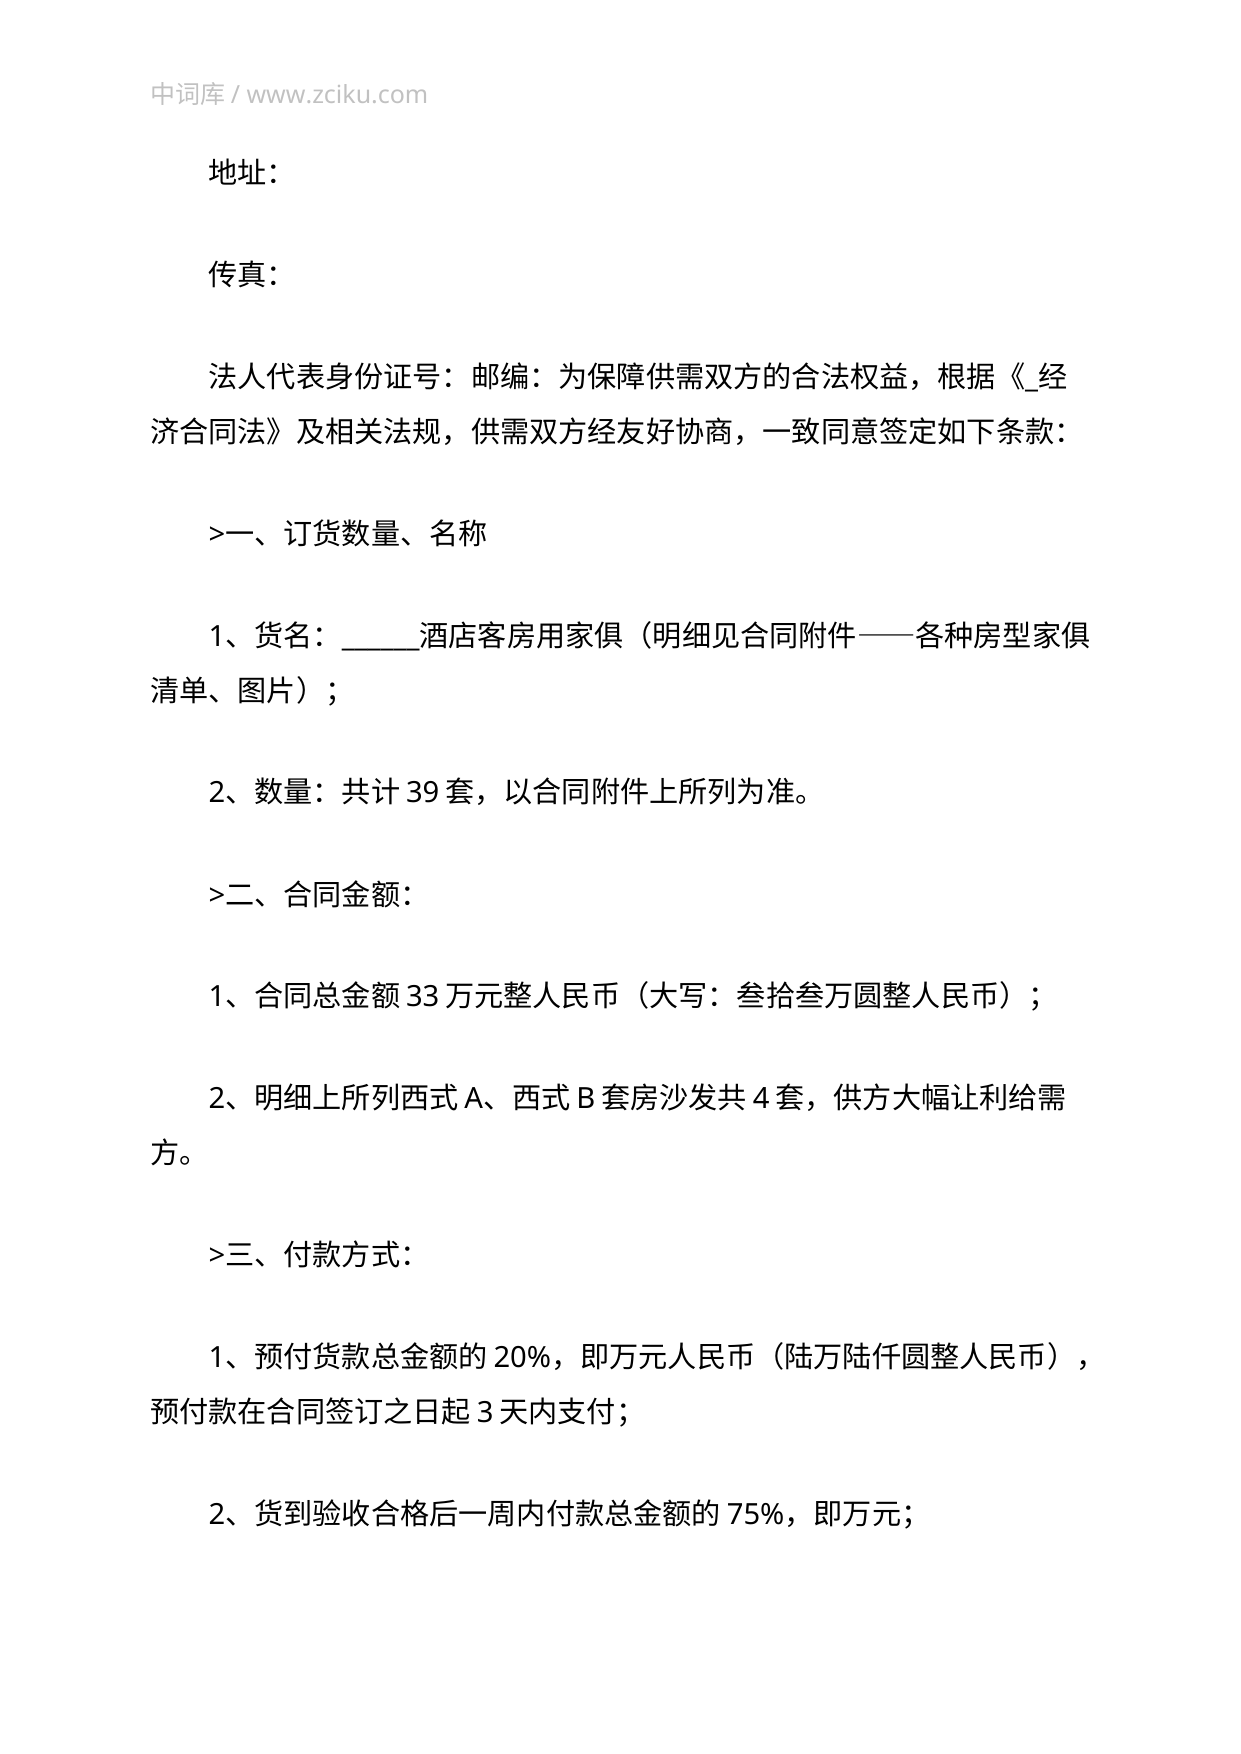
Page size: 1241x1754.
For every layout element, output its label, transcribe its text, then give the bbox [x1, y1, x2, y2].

text 2、明细上所列西式A、西式B套房沙发共4套，供方大幅让利给需方。 [150, 1075, 1090, 1172]
text 1、预付货款总金额的20%，即万元人民币（陆万陆仟圆整人民币），预付款在合同签订之日起3天内支付； [150, 1334, 1090, 1431]
text 2、数量：共计39套，以合同附件上所列为准。 [150, 769, 1090, 811]
text 1、合同总金额33万元整人民币（大写：叁拾叁万圆整人民币）； [150, 973, 1090, 1015]
text 2、货到验收合格后一周内付款总金额的75%，即万元； [150, 1491, 1090, 1533]
text 地址： [150, 150, 1090, 192]
text 1、货名：______酒店客房用家俱（明细见合同附件——各种房型家俱清单、图片）； [150, 612, 1090, 709]
text 法人代表身份证号：邮编：为保障供需双方的合法权益，根据《_经济合同法》及相关法规，供需双方经友好协商，一致同意签定如下条款： [150, 353, 1090, 451]
text >二、合同金额： [150, 871, 1090, 913]
text 传真： [150, 252, 1090, 294]
text >三、付款方式： [150, 1232, 1090, 1274]
text >一、订货数量、名称 [150, 510, 1090, 553]
